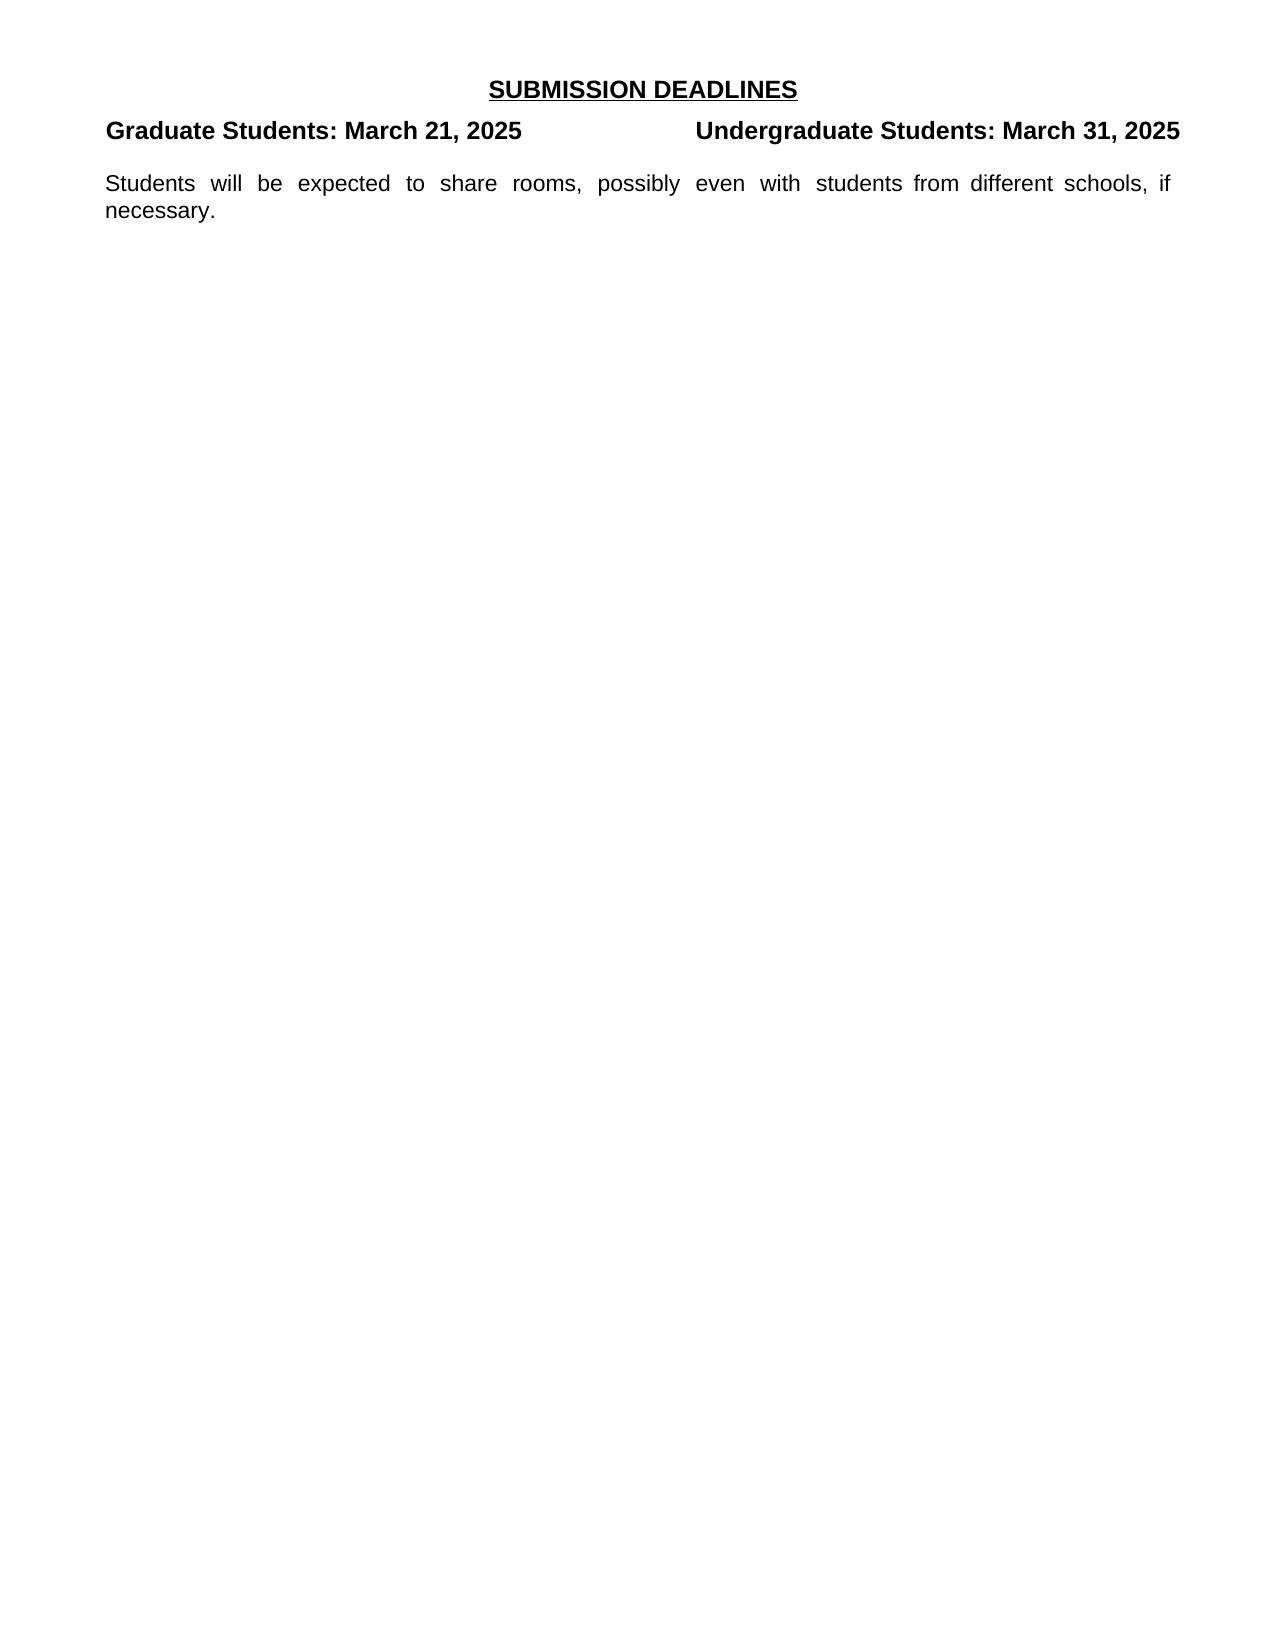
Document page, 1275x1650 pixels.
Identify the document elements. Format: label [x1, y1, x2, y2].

text [105, 170, 1170, 223]
